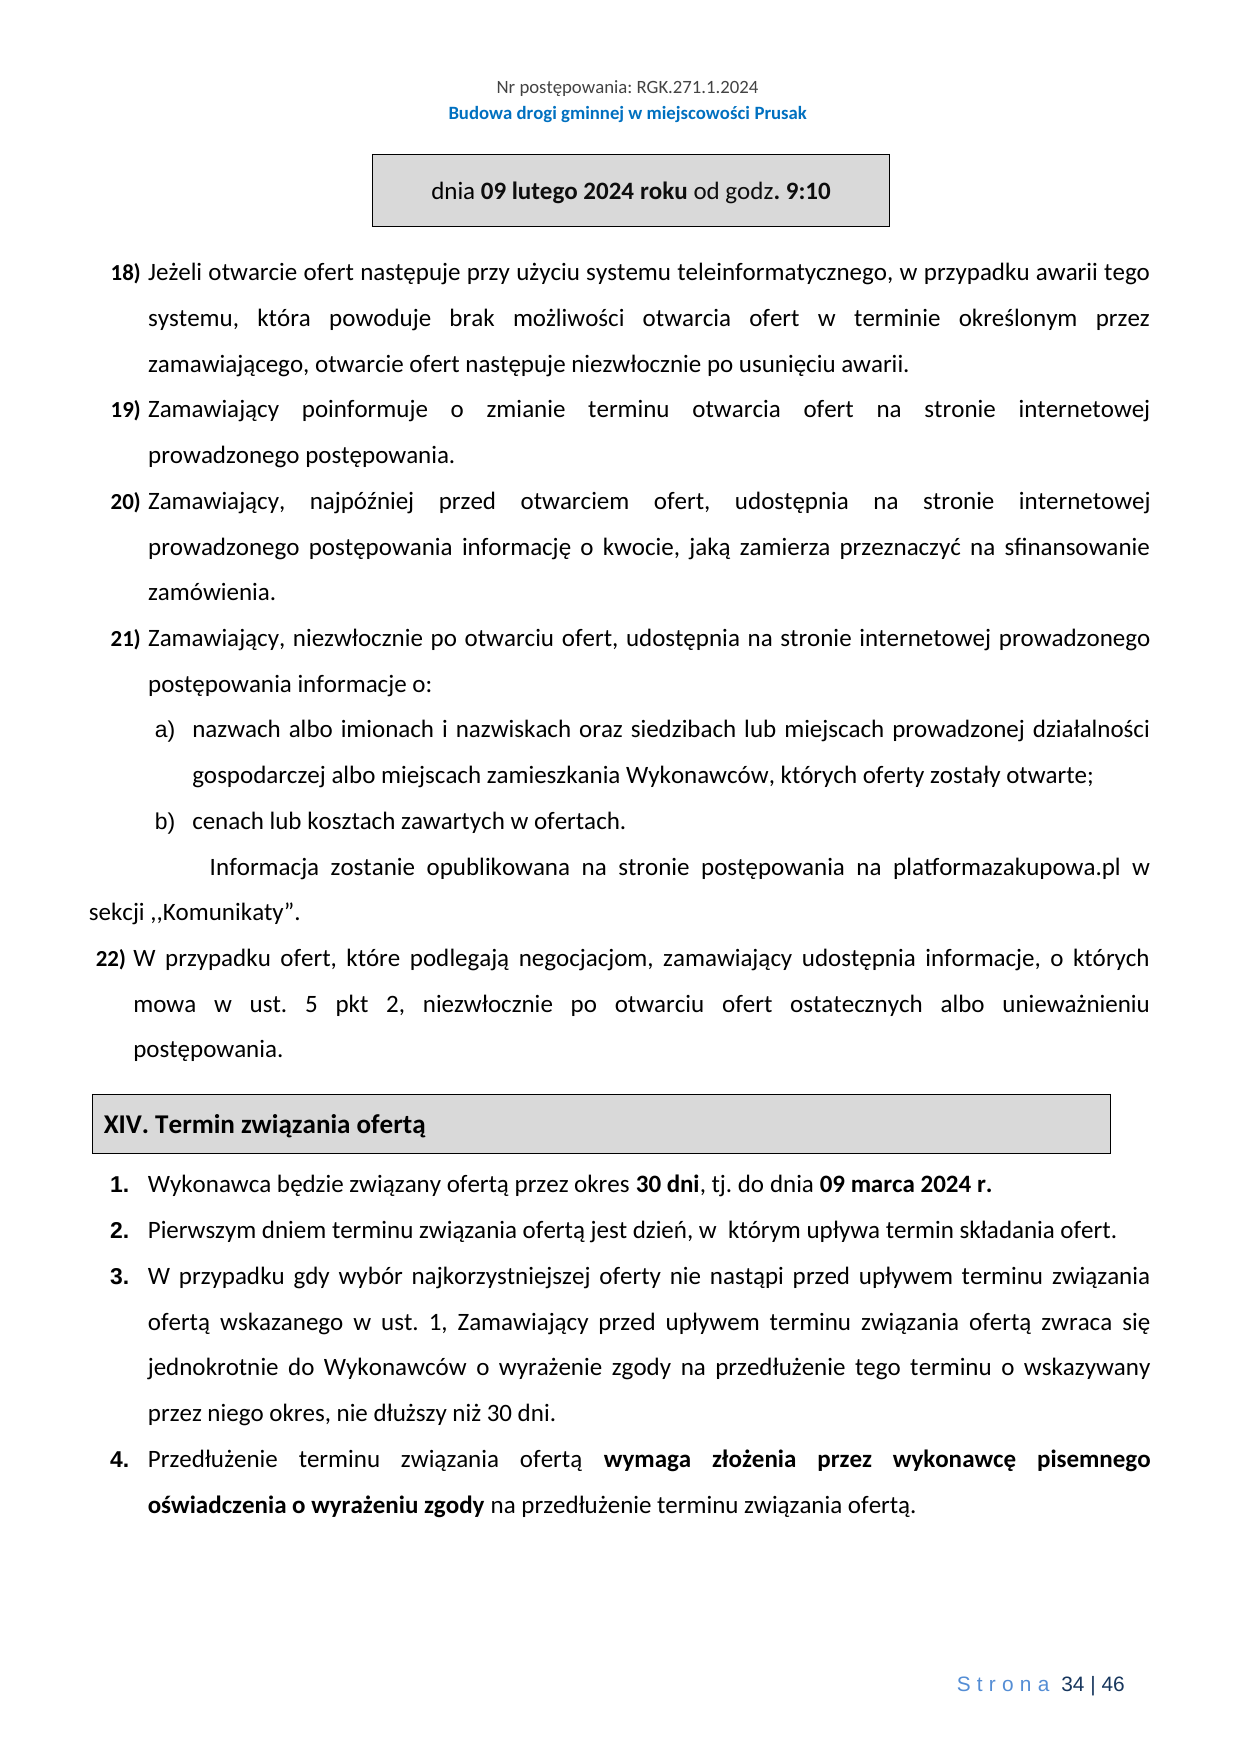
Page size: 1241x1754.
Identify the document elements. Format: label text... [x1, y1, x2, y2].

list cenach lub kosztach zawartych w ofertach. [154, 805, 1151, 836]
list Wykonawca będzie związany ofertą przez okres 30 dni, tj. do dnia 09 marca 2024 r. [110, 1169, 1151, 1199]
table_header dnia 09 lutego 2024 roku od godz. 9:10 [373, 155, 889, 226]
list Przedłużenie terminu związania ofertą wymaga złożenia przez wykonawcę pisemnego oświadczenia o wyrażeniu zgody na przedłużenie terminu związania ofertą. [110, 1443, 1151, 1519]
list Pierwszym dniem terminu związania ofertą jest dzień, w którym upływa termin składania ofert. [110, 1214, 1151, 1245]
text Informacja zostanie opublikowana na stronie postępowania na platformazakupowa.pl w sekcji ,,Komunikaty”. [59, 851, 1151, 927]
list nazwach albo imionach i nazwiskach oraz siedzibach lub miejscach prowadzonej działalności gospodarczej albo miejscach zamieszkania Wykonawców, których oferty zostały otwarte; [154, 713, 1151, 790]
list Zamawiający, najpóźniej przed otwarciem ofert, udostępnia na stronie internetowej prowadzonego postępowania informację o kwocie, jaką zamierza przeznaczyć na sfinansowanie zamówienia. [110, 485, 1151, 607]
list W przypadku ofert, które podlegają negocjacjom, zamawiający udostępnia informacje, o których mowa w ust. 5 pkt 2, niezwłocznie po otwarciu ofert ostatecznych albo unieważnieniu postępowania. [96, 942, 1151, 1064]
list Zamawiający, niezwłocznie po otwarciu ofert, udostępnia na stronie internetowej prowadzonego postępowania informacje o: [110, 622, 1151, 698]
list W przypadku gdy wybór najkorzystniejszej oferty nie nastąpi przed upływem terminu związania ofertą wskazanego w ust. 1, Zamawiający przed upływem terminu związania ofertą zwraca się jednokrotnie do Wykonawców o wyrażenie zgody na przedłużenie tego terminu o wskazywany przez niego okres, nie dłuższy niż 30 dni. [110, 1260, 1151, 1428]
list Zamawiający poinformuje o zmianie terminu otwarcia ofert na stronie internetowej prowadzonego postępowania. [110, 393, 1151, 470]
table_header XIV. Termin związania ofertą [93, 1095, 1110, 1153]
list Jeżeli otwarcie ofert następuje przy użyciu systemu teleinformatycznego, w przypadku awarii tego systemu, która powoduje brak możliwości otwarcia ofert w terminie określonym przez zamawiającego, otwarcie ofert następuje niezwłocznie po usunięciu awarii. [110, 256, 1151, 378]
